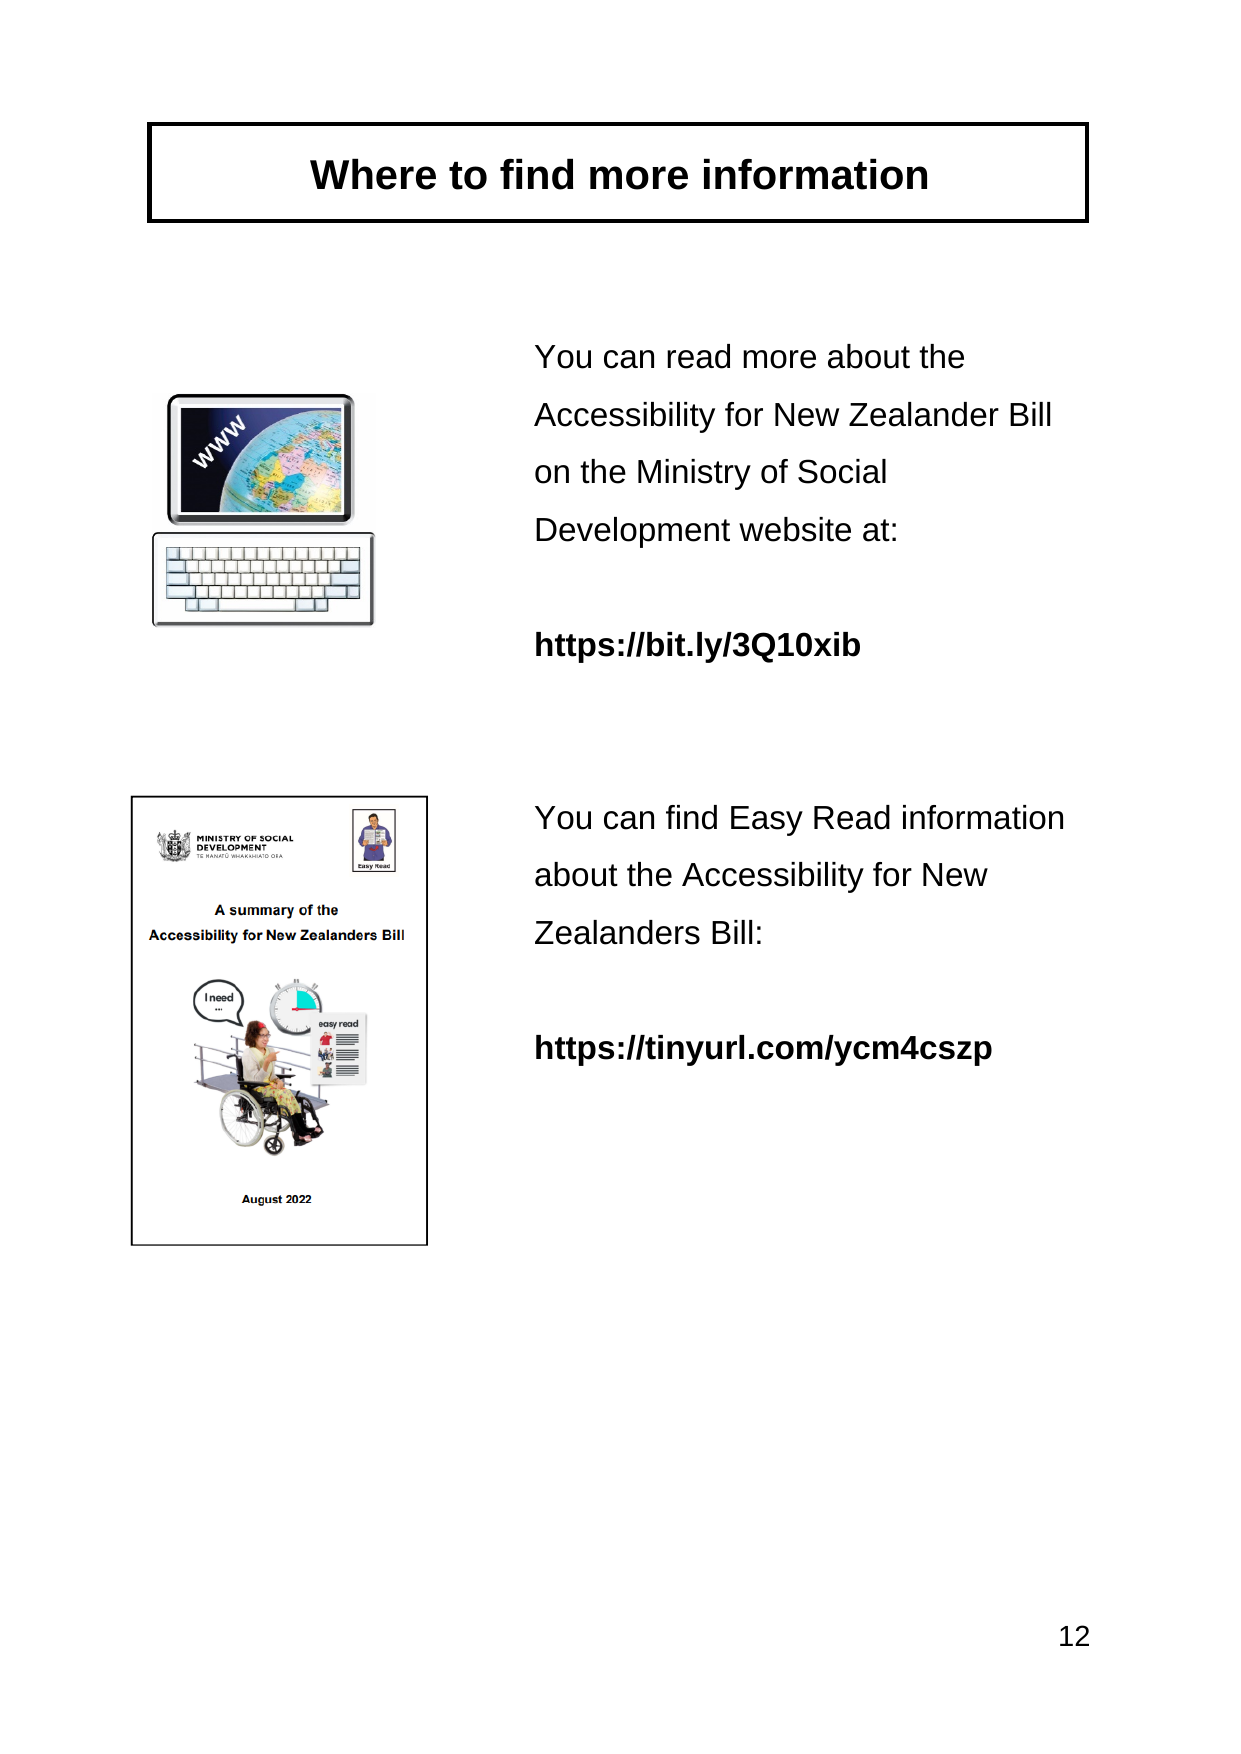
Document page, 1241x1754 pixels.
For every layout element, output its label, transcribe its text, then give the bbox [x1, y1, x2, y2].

picture [151, 393, 376, 628]
list https://tinyurl.com/ycm4cszp [534, 1028, 1090, 1067]
text Where to find more information [150, 150, 1090, 198]
picture [108, 785, 450, 1256]
list https://bit.ly/3Q10xib [534, 625, 1090, 663]
list You can find Easy Read information about the Accessibility for New Zealanders Bill: [534, 798, 1090, 952]
list You can read more about the Accessibility for New Zealander Bill on the Ministry of Social Development website at: [534, 337, 1090, 548]
